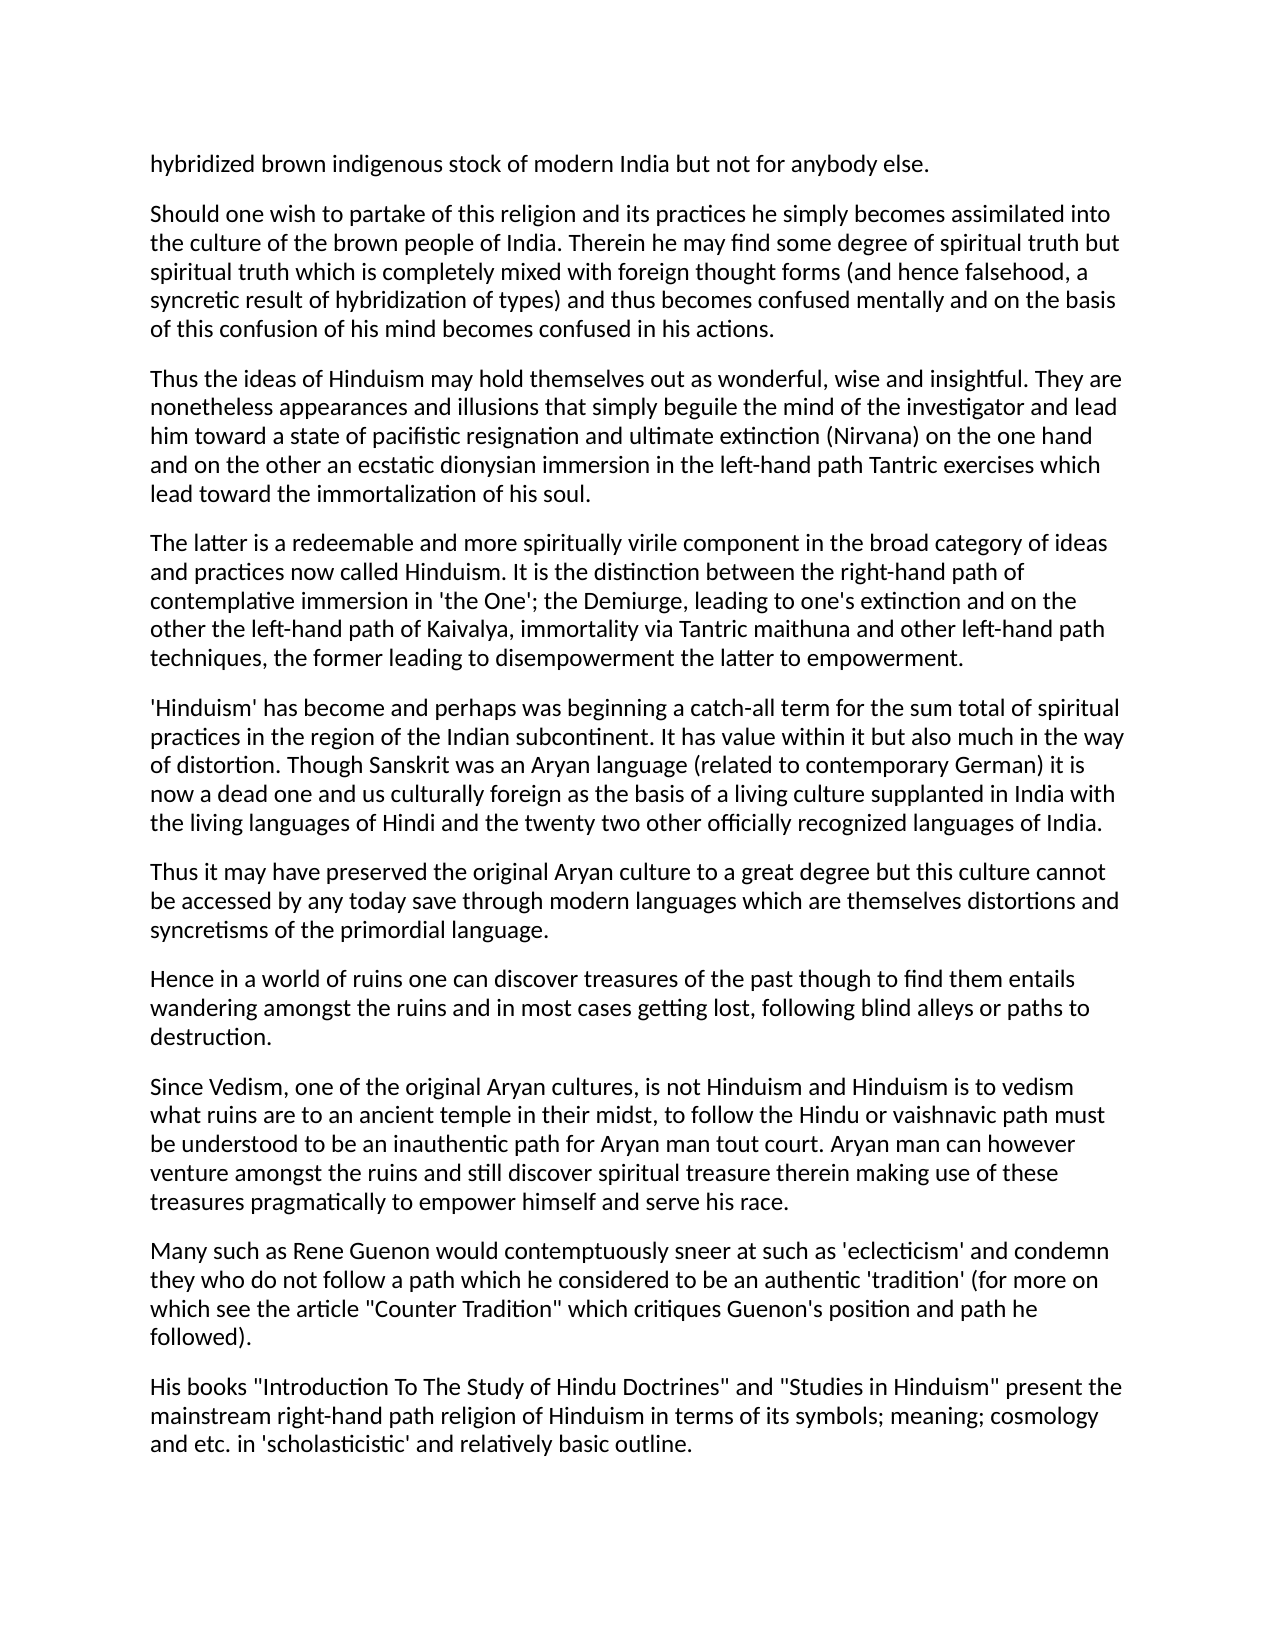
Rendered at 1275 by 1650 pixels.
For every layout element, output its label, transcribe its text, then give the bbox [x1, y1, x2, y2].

text Should one wish to partake of this religion and its practices he simply becomes assimilated into the culture of the brown people of India. Therein he may find some degree of spiritual truth but spiritual truth which is completely mixed with foreign thought forms (and hence falsehood, a syncretic result of hybridization of types) and thus becomes confused mentally and on the basis of this confusion of his mind becomes confused in his actions. [150, 199, 1125, 343]
text 'Hinduism' has become and perhaps was beginning a catch-all term for the sum total of spiritual practices in the region of the Indian subcontinent. It has value within it but also much in the way of distortion. Though Sanskrit was an Aryan language (related to contemporary German) it is now a dead one and us culturally foreign as the basis of a living culture supplanted in India with the living languages of Hindi and the twenty two other officially recognized languages of India. [150, 693, 1125, 837]
text Thus the ideas of Hinduism may hold themselves out as wonderful, wise and insightful. They are nonetheless appearances and illusions that simply beguile the mind of the investigator and lead him toward a state of pacifistic resignation and ultimate extinction (Nirvana) on the one hand and on the other an ecstatic dionysian immersion in the left-hand path Tantric exercises which lead toward the immortalization of his soul. [150, 364, 1125, 508]
text His books "Introduction To The Study of Hindu Doctrines" and "Studies in Hinduism" present the mainstream right-hand path religion of Hinduism in terms of its symbols; meaning; cosmology and etc. in 'scholasticistic' and relatively basic outline. [150, 1372, 1125, 1459]
text Since Vedism, one of the original Aryan cultures, is not Hinduism and Hinduism is to vedism what ruins are to an ancient temple in their midst, to follow the Hindu or vaishnavic path must be understood to be an inauthentic path for Aryan man tout court. Aryan man can however venture amongst the ruins and still discover spiritual treasure therein making use of these treasures pragmatically to empower himself and serve his race. [150, 1072, 1125, 1216]
text Hence in a world of ruins one can discover treasures of the past though to find them entails wandering amongst the ruins and in most cases getting lost, following blind alleys or paths to destruction. [150, 965, 1125, 1051]
text The latter is a redeemable and more spiritually virile component in the broad category of ideas and practices now called Hinduism. It is the distinction between the right-hand path of contemplative immersion in 'the One'; the Demiurge, leading to one's extinction and on the other the left-hand path of Kaivalya, immortality via Tantric maithuna and other left-hand path techniques, the former leading to disempowerment the latter to empowerment. [150, 529, 1125, 672]
text Many such as Rene Guenon would contemptuously sneer at such as 'eclecticism' and condemn they who do not follow a path which he considered to be an authentic 'tradition' (for more on which see the article "Counter Tradition" which critiques Guenon's position and path he followed). [150, 1237, 1125, 1352]
text Thus it may have preserved the original Aryan culture to a great degree but this culture cannot be accessed by any today save through modern languages which are themselves distortions and syncretisms of the primordial language. [150, 858, 1125, 944]
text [150, 150, 1125, 179]
